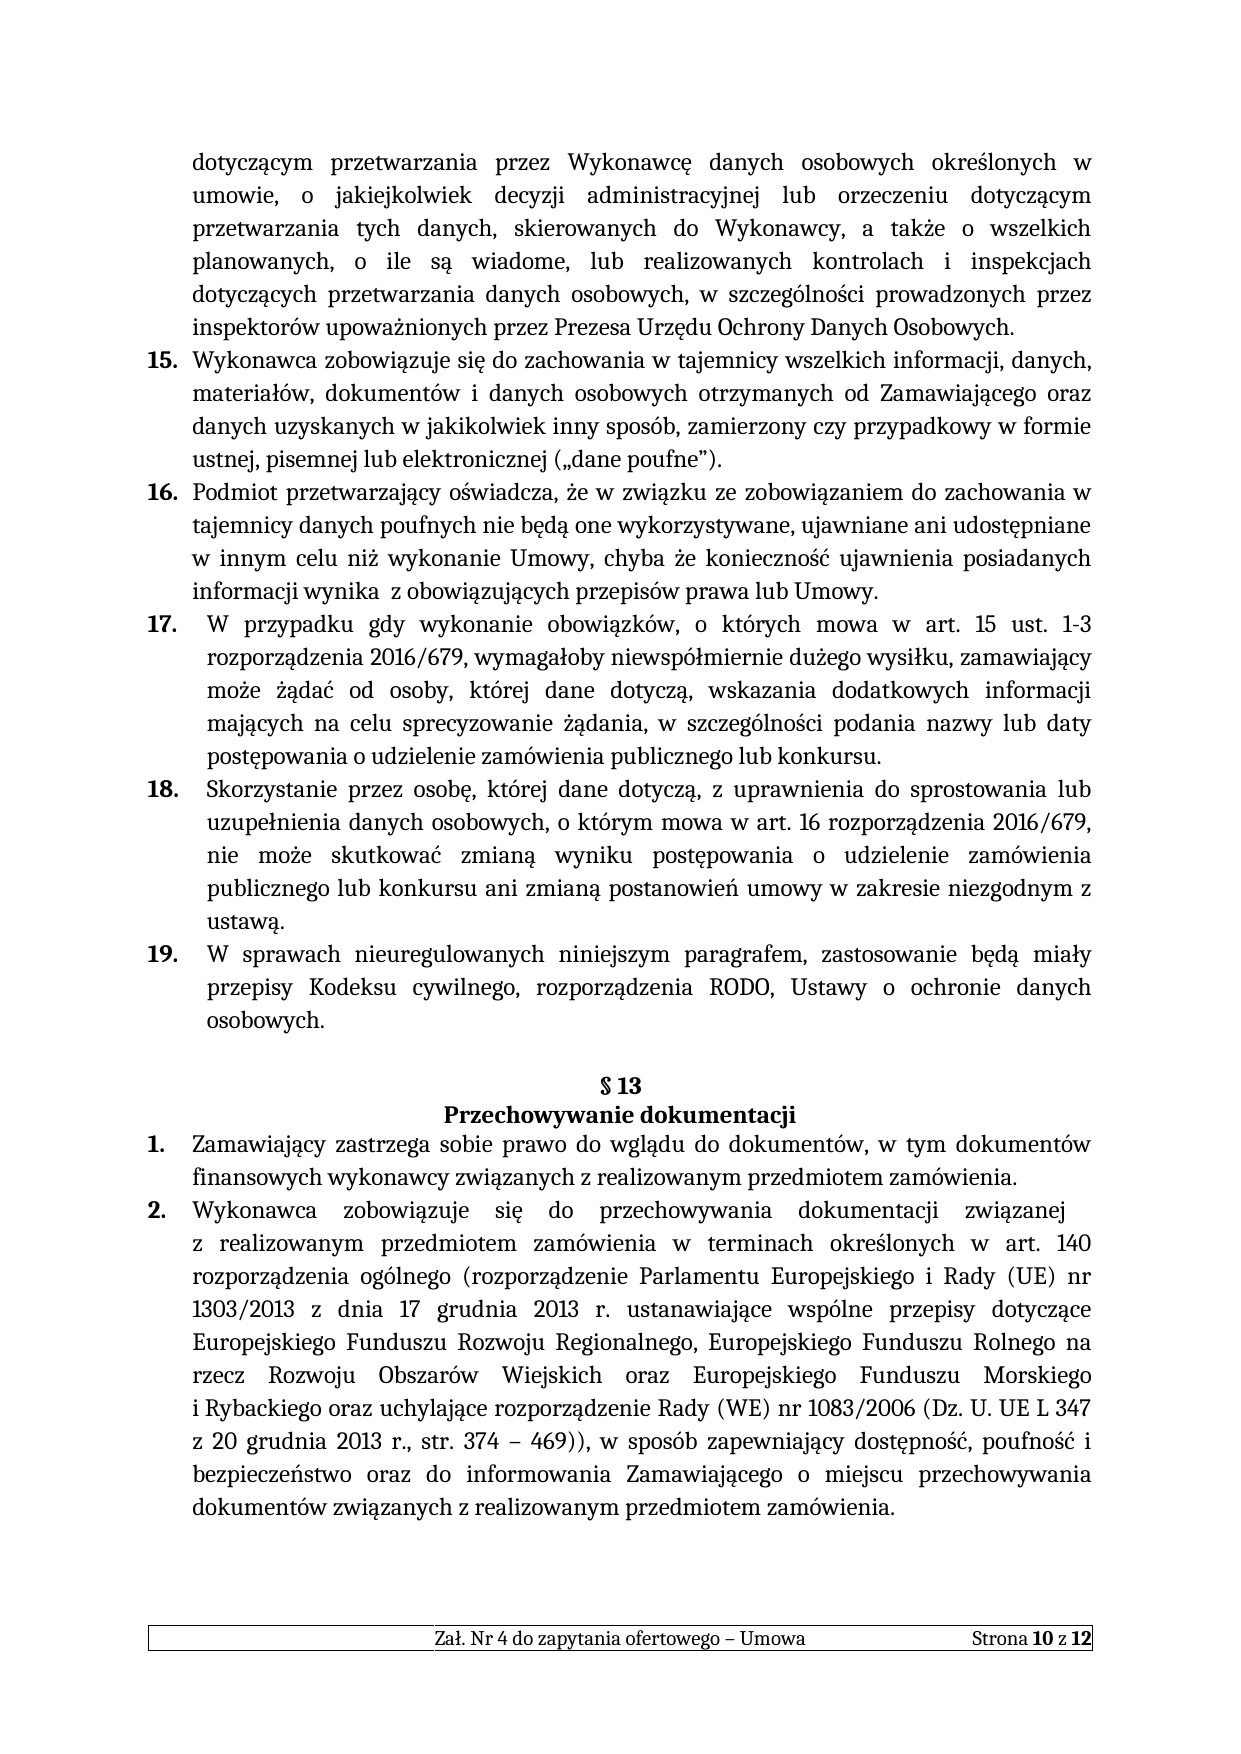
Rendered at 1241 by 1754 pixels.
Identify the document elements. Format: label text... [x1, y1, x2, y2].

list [148, 148, 1093, 341]
list Podmiot przetwarzający oświadcza, że w związku ze zobowiązaniem do zachowania w tajemnicy danych poufnych nie będą one wykorzystywane, ujawniane ani udostępniane w innym celu niż wykonanie Umowy, chyba że konieczność ujawnienia posiadanych informacji wynika z obowiązujących przepisów prawa lub Umowy. [148, 478, 1093, 606]
list W sprawach nieuregulowanych niniejszym paragrafem, zastosowanie będą miały przepisy Kodeksu cywilnego, rozporządzenia RODO, Ustawy o ochronie danych osobowych. [148, 940, 1093, 1035]
list Wykonawca zobowiązuje się do zachowania w tajemnicy wszelkich informacji, danych, materiałów, dokumentów i danych osobowych otrzymanych od Zamawiającego oraz danych uzyskanych w jakikolwiek inny sposób, zamierzony czy przypadkowy w formie ustnej, pisemnej lub elektronicznej („dane poufne”). [148, 346, 1093, 473]
list Zamawiający zastrzega sobie prawo do wglądu do dokumentów, w tym dokumentów finansowych wykonawcy związanych z realizowanym przedmiotem zamówienia. [148, 1130, 1093, 1191]
list Skorzystanie przez osobę, której dane dotyczą, z uprawnienia do sprostowania lub uzupełnienia danych osobowych, o którym mowa w art. 16 rozporządzenia 2016/679, nie może skutkować zmianą wyniku postępowania o udzielenie zamówienia publicznego lub konkursu ani zmianą postanowień umowy w zakresie niezgodnym z ustawą. [148, 775, 1093, 936]
list Wykonawca zobowiązuje się do przechowywania dokumentacji związanej z realizowanym przedmiotem zamówienia w terminach określonych w art. 140 rozporządzenia ogólnego (rozporządzenie Parlamentu Europejskiego i Rady (UE) nr 1303/2013 z dnia 17 grudnia 2013 r. ustanawiające wspólne przepisy dotyczące Europejskiego Funduszu Rozwoju Regionalnego, Europejskiego Funduszu Rolnego na rzecz Rozwoju Obszarów Wiejskich oraz Europejskiego Funduszu Morskiego i Rybackiego oraz uchylające rozporządzenie Rady (WE) nr 1083/2006 (Dz. U. UE L 347 z 20 grudnia 2013 r., str. 374 – 469)), w sposób zapewniający dostępność, poufność i bezpieczeństwo oraz do informowania Zamawiającego o miejscu przechowywania dokumentów związanych z realizowanym przedmiotem zamówienia. [148, 1196, 1093, 1522]
list W przypadku gdy wykonanie obowiązków, o których mowa w art. 15 ust. 1-3 rozporządzenia 2016/679, wymagałoby niewspółmiernie dużego wysiłku, zamawiający może żądać od osoby, której dane dotyczą, wskazania dodatkowych informacji mających na celu sprecyzowanie żądania, w szczególności podania nazwy lub daty postępowania o udzielenie zamówienia publicznego lub konkursu. [148, 610, 1093, 771]
text § 13 [148, 1072, 1093, 1101]
text Przechowywanie dokumentacji [148, 1101, 1093, 1130]
